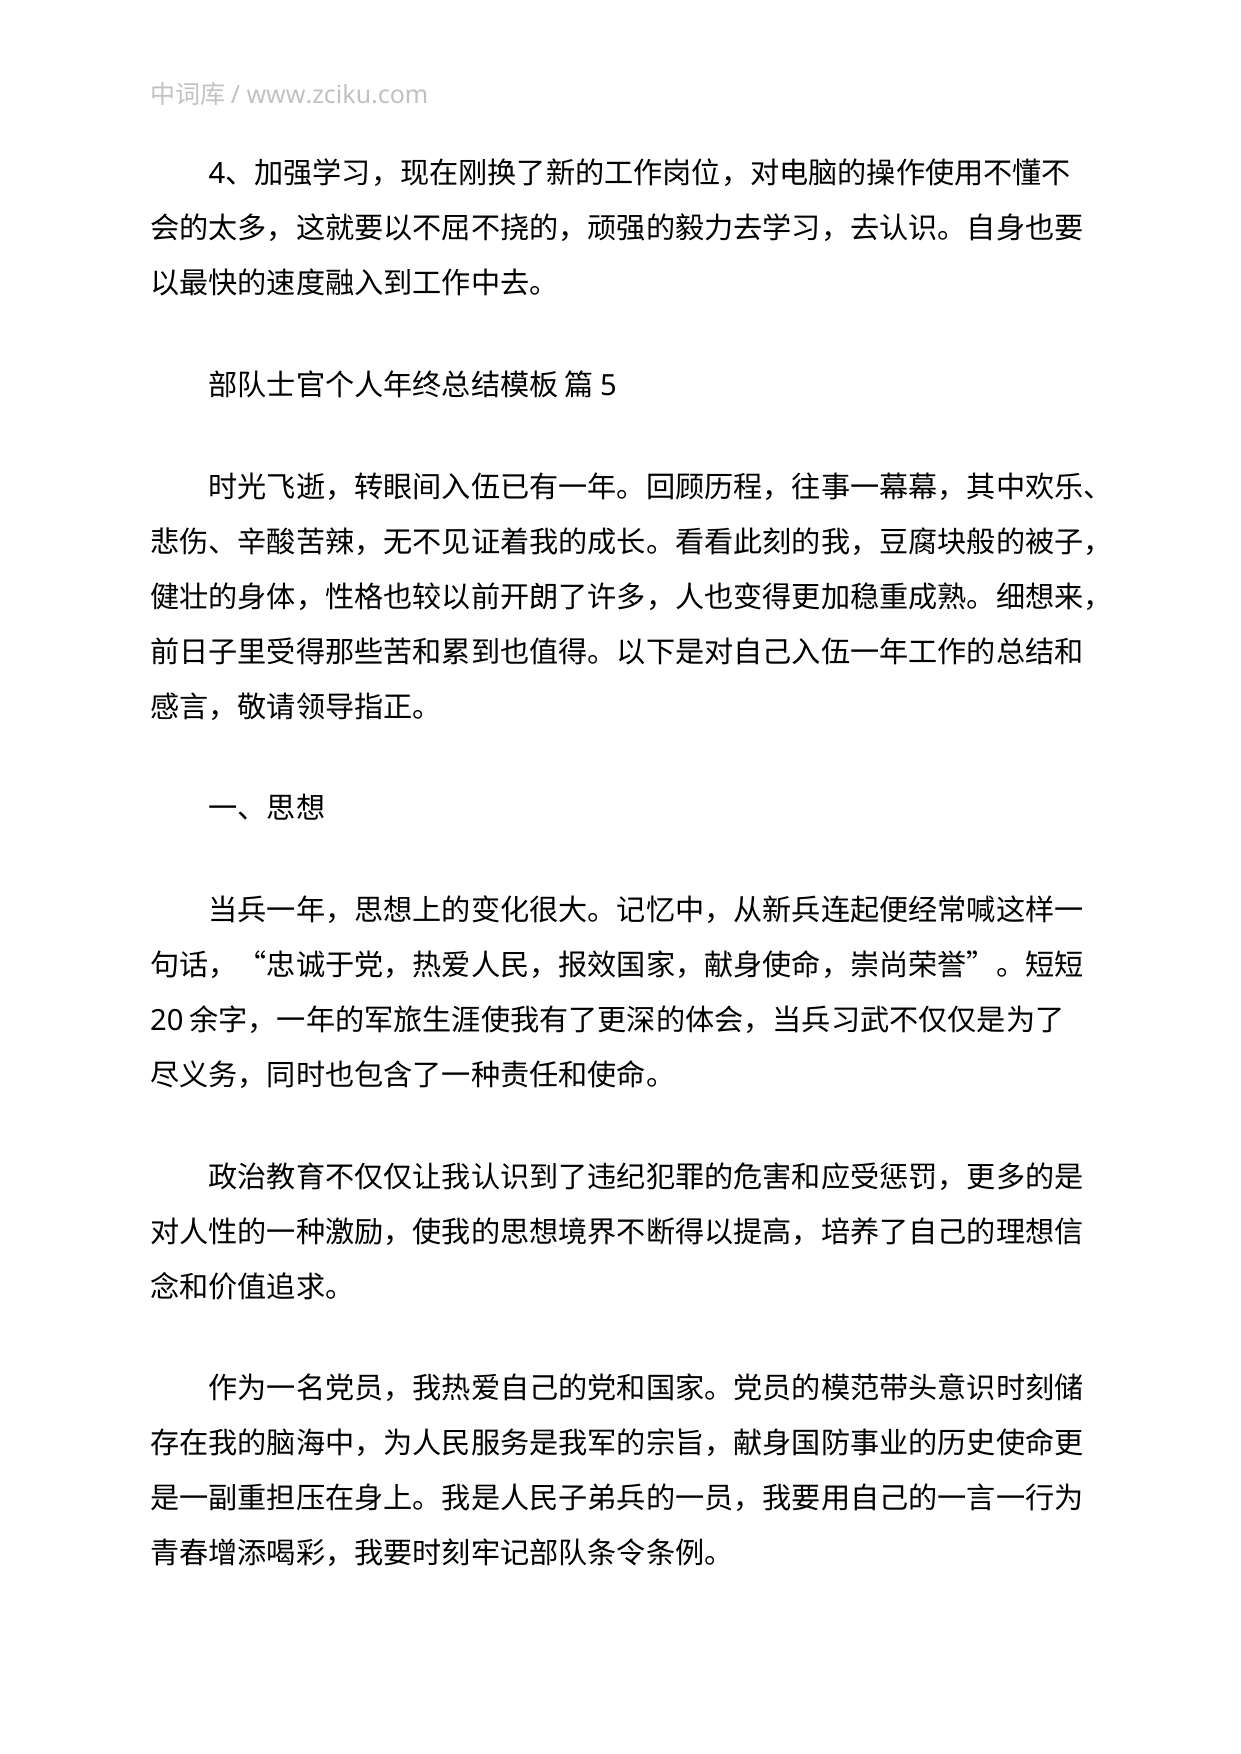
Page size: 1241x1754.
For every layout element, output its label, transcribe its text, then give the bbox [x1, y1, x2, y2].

text 一、思想 [150, 785, 1090, 827]
text 作为一名党员，我热爱自己的党和国家。党员的模范带头意识时刻储存在我的脑海中，为人民服务是我军的宗旨，献身国防事业的历史使命更是一副重担压在身上。我是人民子弟兵的一员，我要用自己的一言一行为青春增添喝彩，我要时刻牢记部队条令条例。 [150, 1365, 1090, 1572]
text 政治教育不仅仅让我认识到了违纪犯罪的危害和应受惩罚，更多的是对人性的一种激励，使我的思想境界不断得以提高，培养了自己的理想信念和价值追求。 [150, 1153, 1090, 1305]
text 时光飞逝，转眼间入伍已有一年。回顾历程，往事一幕幕，其中欢乐、悲伤、辛酸苦辣，无不见证着我的成长。看看此刻的我，豆腐块般的被子，健壮的身体，性格也较以前开朗了许多，人也变得更加稳重成熟。细想来，前日子里受得那些苦和累到也值得。以下是对自己入伍一年工作的总结和感言，敬请领导指正。 [150, 464, 1090, 726]
text 部队士官个人年终总结模板 篇5 [150, 362, 1090, 404]
text 当兵一年，思想上的变化很大。记忆中，从新兵连起便经常喊这样一句话，“忠诚于党，热爱人民，报效国家，献身使命，崇尚荣誉”。短短20余字，一年的军旅生涯使我有了更深的体会，当兵习武不仅仅是为了尽义务，同时也包含了一种责任和使命。 [150, 887, 1090, 1094]
text 4、加强学习，现在刚换了新的工作岗位，对电脑的操作使用不懂不会的太多，这就要以不屈不挠的，顽强的毅力去学习，去认识。自身也要以最快的速度融入到工作中去。 [150, 150, 1090, 302]
